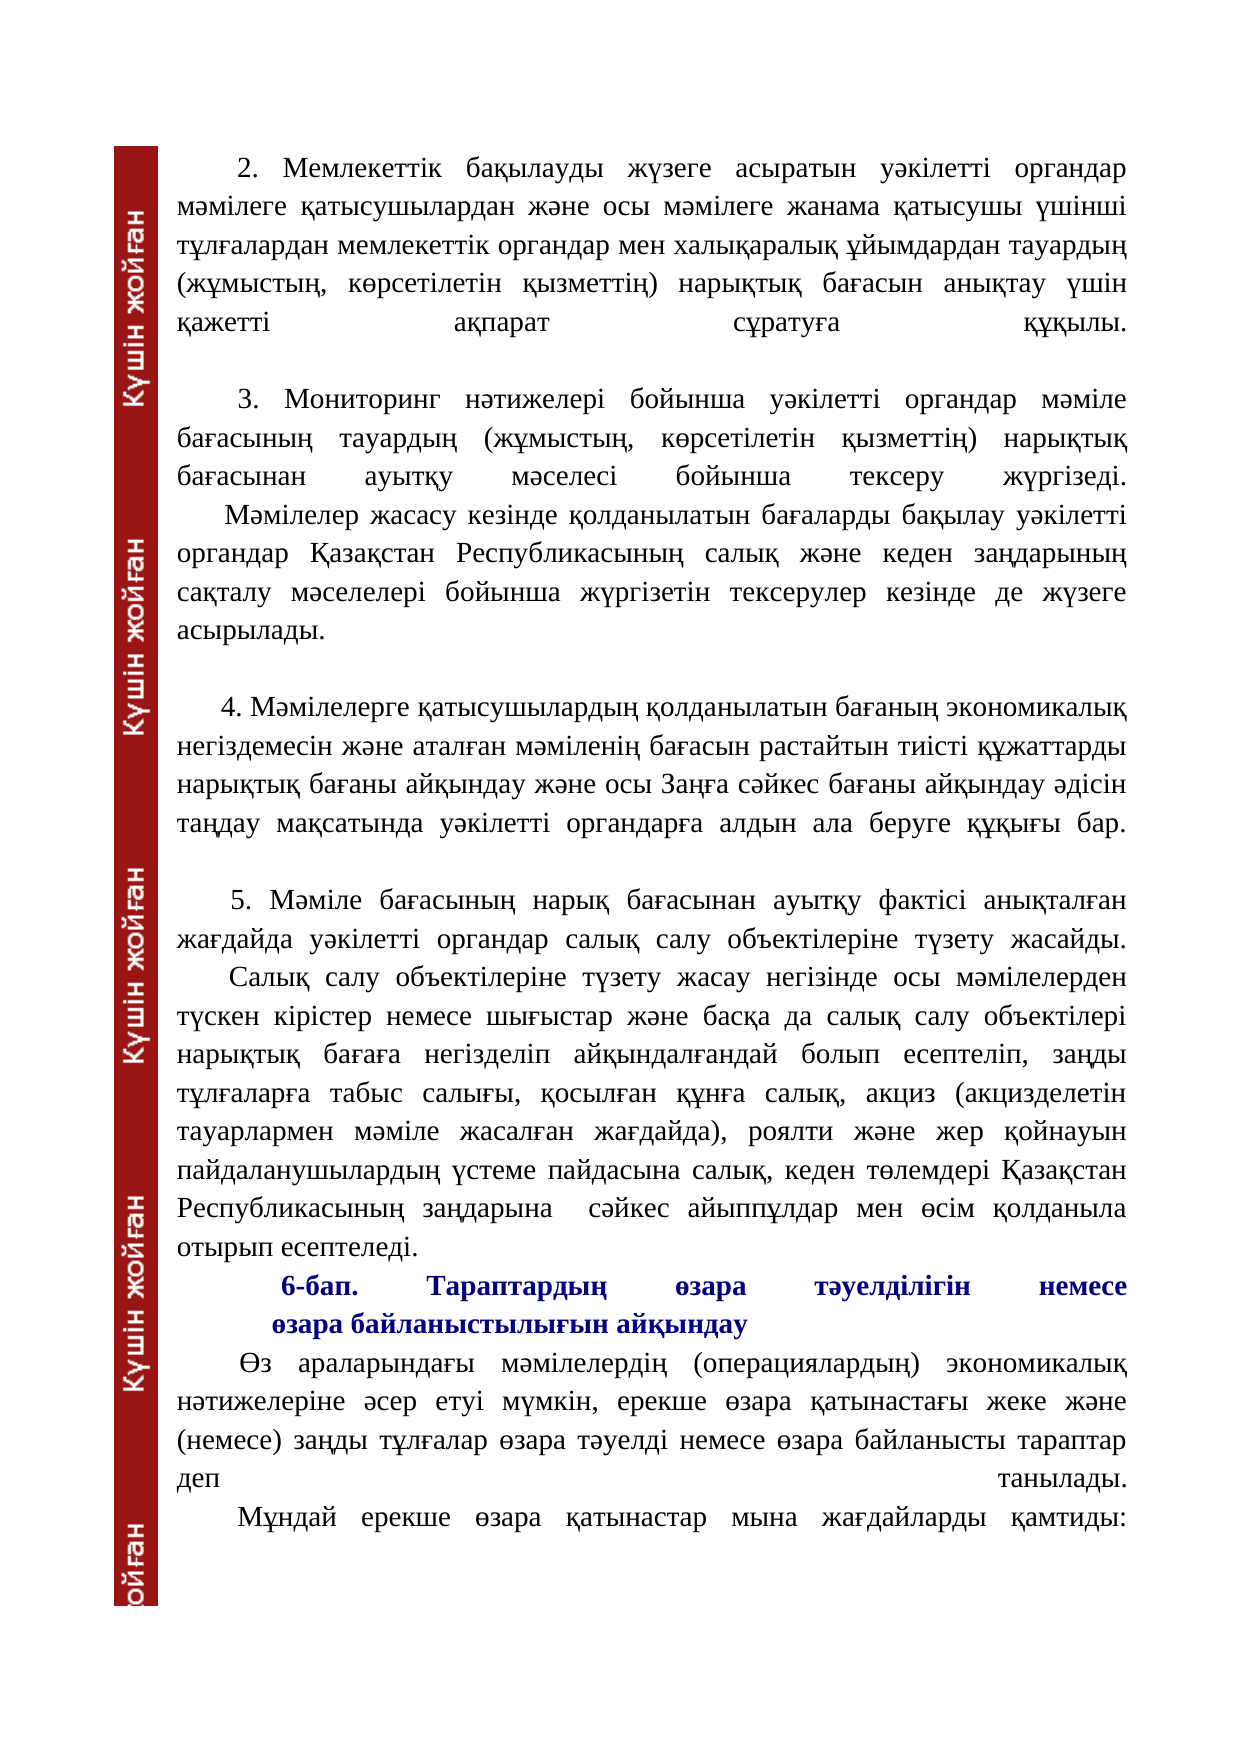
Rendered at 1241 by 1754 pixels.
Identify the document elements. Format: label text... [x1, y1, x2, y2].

text 6-бап. Тараптардың өзара тәуелділігiн немесе өзара байланыстылығын айқындау [112, 1268, 1128, 1340]
picture [114, 1571, 158, 1606]
text 3. Мониторинг нәтижелерi бойынша уәкiлеттi органдар мәмiле бағасының тауардың (жұмыстың, көрсетiлетiн қызметтiң) нарықтық бағасынан ауытқу мәселесi бойынша тексеру жүргiзедi. Мәмiлелер жасасу кезiнде қолданылатын бағаларды бақылау уәкілеттi органдар Қазақстан Республикасының салық және кеден заңдарының сақталу мәселелерi бойынша жүргiзетiн тексерулер кезiнде де жүзеге асырылады. [112, 381, 1128, 684]
text 4. Мәмiлелерге қатысушылардың қолданылатын бағаның экономикалық негiздемесiн және аталған мәмiленiң бағасын растайтын тиiстi құжаттарды нарықтық бағаны айқындау және осы Заңға сәйкес бағаны айқындау әдісін таңдау мақсатында уәкілетті органдарға алдын ала беруге құқығы бар. [112, 689, 1128, 877]
picture [114, 146, 158, 150]
picture [114, 684, 158, 689]
picture [114, 1340, 158, 1345]
text Өз араларындағы мәмілелердiң (операциялардың) экономикалық нәтижелерiне әсер етуi мүмкiн, ерекше өзара қатынастағы жеке және (немесе) заңды тұлғалар өзара тәуелдi немесе өзара байланысты тараптар деп танылады. Мұндай ерекше өзара қатынастар мына жағдайларды қамтиды: [112, 1345, 1128, 1571]
text 2. Мемлекеттiк бақылауды жүзеге асыратын уәкiлеттi органдар мәмiлеге қатысушылардан және осы мәмiлеге жанама қатысушы үшiншi тұлғалардан мемлекеттiк органдар мен халықаралық ұйымдардан тауардың (жұмыстың, көрсетiлетiн қызметтiң) нарықтық бағасын анықтау үшiн қажеттi ақпарат сұратуға құқылы. [112, 150, 1128, 376]
text 5. Мәмiле бағасының нарық бағасынан ауытқу фактiсi анықталған жағдайда уәкiлеттi органдар салық салу объектiлерiне түзету жасайды. Салық салу объектiлерiне түзету жасау негiзiнде осы мәмiлелерден түскен кiрiстер немесе шығыстар және басқа да салық салу объектiлерi нарықтық бағаға негiзделiп айқындалғандай болып есептелiп, заңды тұлғаларға табыс салығы, қосылған құнға салық, акциз (акцизделетiн тауарлармен мәміле жасалған жағдайда), роялти және жер қойнауын пайдаланушылардың үстеме пайдасына салық, кеден төлемдерi Қазақстан Республикасының заңдарына сәйкес айыппұлдар мен өсiм қолданыла отырып есептеледi. [112, 882, 1128, 1263]
picture [114, 1263, 158, 1268]
picture [114, 877, 158, 882]
picture [114, 376, 158, 381]
